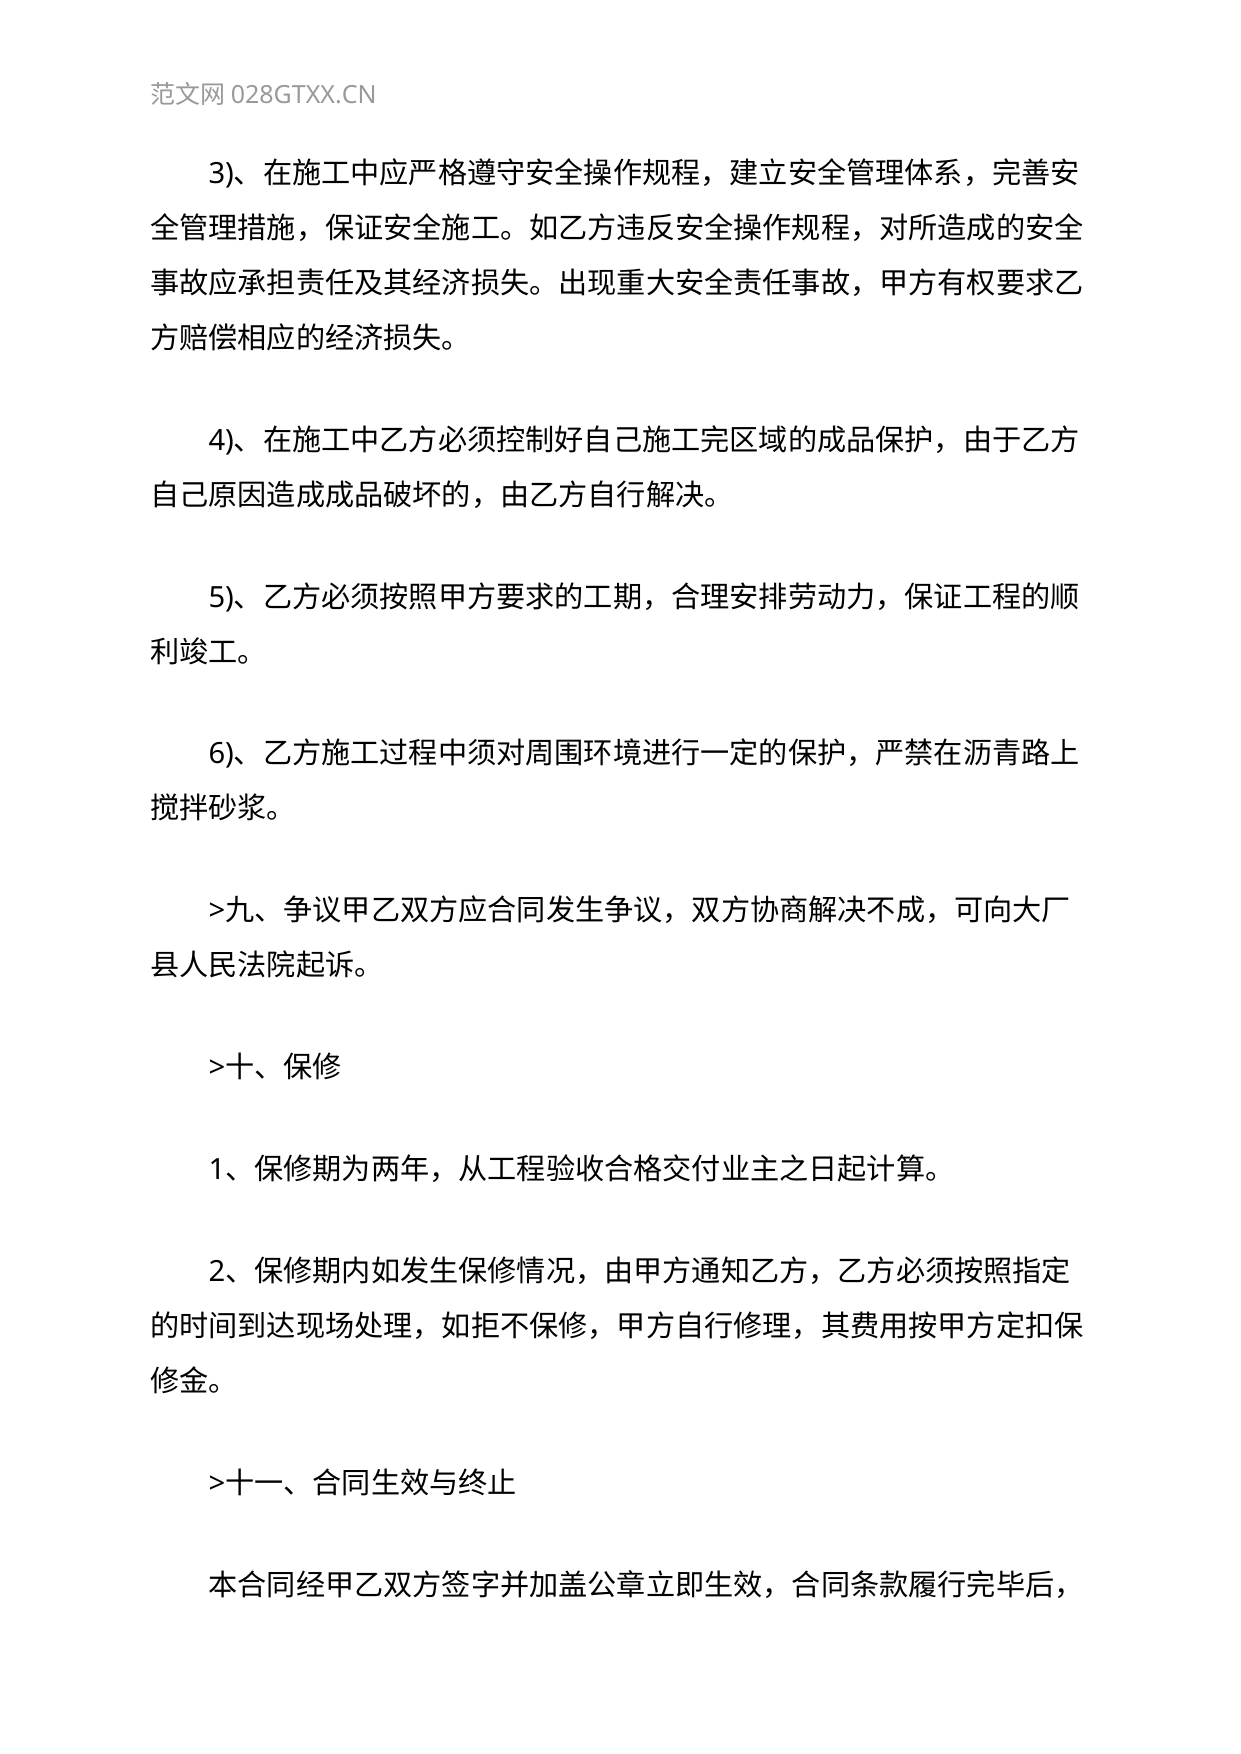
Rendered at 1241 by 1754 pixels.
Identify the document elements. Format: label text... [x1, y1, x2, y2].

text >十、保修 [150, 1044, 1090, 1086]
text 2、保修期内如发生保修情况，由甲方通知乙方，乙方必须按照指定的时间到达现场处理，如拒不保修，甲方自行修理，其费用按甲方定扣保修金。 [150, 1248, 1090, 1400]
text 3)、在施工中应严格遵守安全操作规程，建立安全管理体系，完善安全管理措施，保证安全施工。如乙方违反安全操作规程，对所造成的安全事故应承担责任及其经济损失。出现重大安全责任事故，甲方有权要求乙方赔偿相应的经济损失。 [150, 150, 1090, 357]
text 4)、在施工中乙方必须控制好自己施工完区域的成品保护，由于乙方自己原因造成成品破坏的，由乙方自行解决。 [150, 417, 1090, 514]
text >九、争议甲乙双方应合同发生争议，双方协商解决不成，可向大厂县人民法院起诉。 [150, 887, 1090, 984]
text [150, 1561, 1090, 1603]
text 5)、乙方必须按照甲方要求的工期，合理安排劳动力，保证工程的顺利竣工。 [150, 573, 1090, 671]
text >十一、合同生效与终止 [150, 1459, 1090, 1502]
text 1、保修期为两年，从工程验收合格交付业主之日起计算。 [150, 1146, 1090, 1188]
text 6)、乙方施工过程中须对周围环境进行一定的保护，严禁在沥青路上搅拌砂浆。 [150, 730, 1090, 827]
